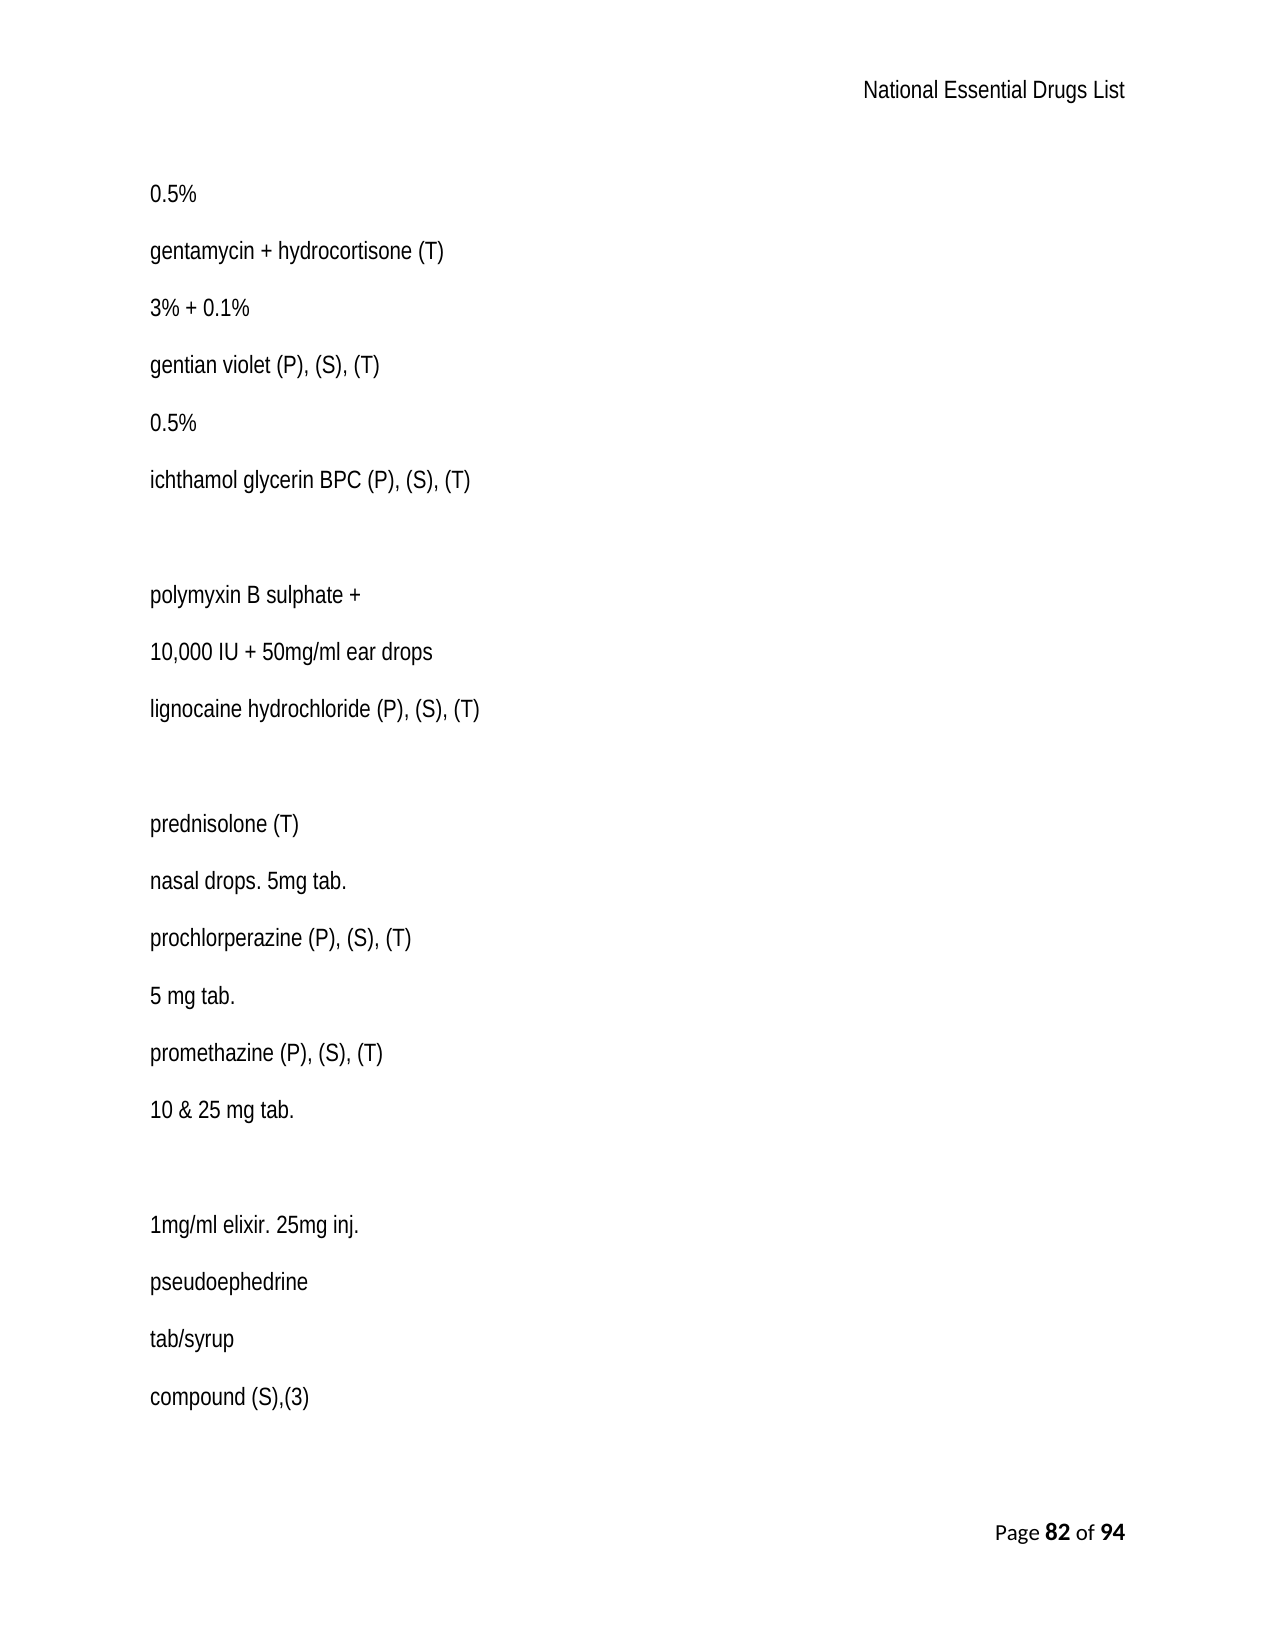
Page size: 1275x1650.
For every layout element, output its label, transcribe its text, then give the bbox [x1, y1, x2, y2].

text prednisolone (T) [150, 809, 1125, 837]
text 3% + 0.1% [150, 293, 1125, 322]
text tab/syrup [150, 1324, 1125, 1353]
text 5 mg tab. [150, 981, 1125, 1009]
text ichthamol glycerin BPC (P), (S), (T) [150, 465, 1125, 494]
text promethazine (P), (S), (T) [150, 1038, 1125, 1067]
text pseudoephedrine [150, 1267, 1125, 1296]
text 10,000 IU + 50mg/ml ear drops [150, 637, 1125, 666]
text nasal drops. 5mg tab. [150, 866, 1125, 895]
text 0.5% [150, 408, 1125, 436]
text polymyxin B sulphate + [150, 580, 1125, 608]
text compound (S),(3) [150, 1382, 1125, 1410]
text prochlorperazine (P), (S), (T) [150, 923, 1125, 952]
text 1mg/ml elixir. 25mg inj. [150, 1210, 1125, 1238]
text 10 & 25 mg tab. [150, 1095, 1125, 1124]
text gentamycin + hydrocortisone (T) [150, 236, 1125, 264]
text 0.5% [150, 179, 1125, 207]
text gentian violet (P), (S), (T) [150, 351, 1125, 379]
text lignocaine hydrochloride (P), (S), (T) [150, 694, 1125, 723]
